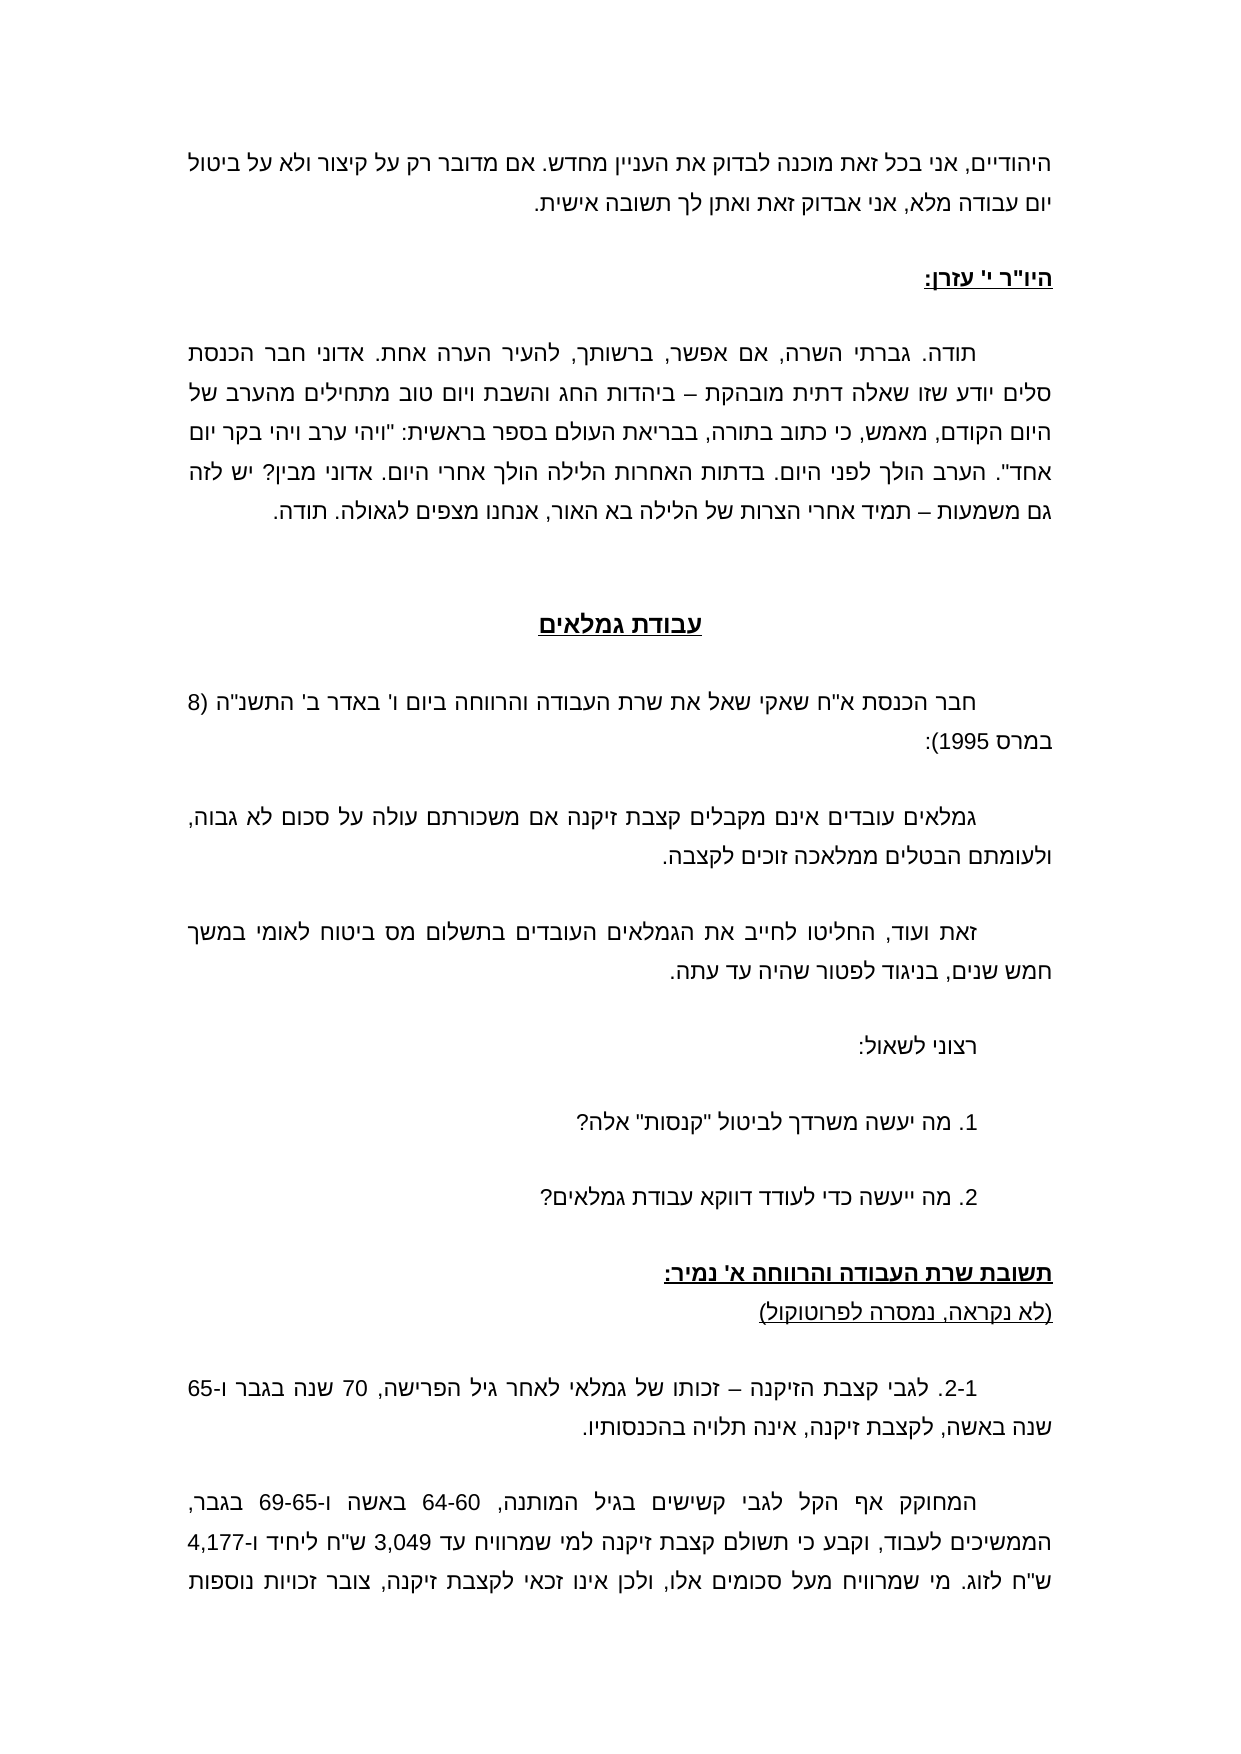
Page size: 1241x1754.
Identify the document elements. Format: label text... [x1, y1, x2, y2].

text רצוני לשאול: [187, 1033, 1053, 1060]
text 2-1. לגבי קצבת הזיקנה – זכותו של גמלאי לאחר גיל הפרישה, 70 שנה בגבר ו-65 שנה באשה, לקצבת זיקנה, אינה תלויה בהכנסותיו. [187, 1374, 1053, 1440]
text גמלאים עובדים אינם מקבלים קצבת זיקנה אם משכורתם עולה על סכום לא גבוה, ולעומתם הבטלים ממלאכה זוכים לקצבה. [187, 803, 1053, 869]
text תשובת שרת העבודה והרווחה א' נמיר: [187, 1259, 1053, 1286]
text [187, 150, 1053, 216]
text 2. מה ייעשה כדי לעודד דווקא עבודת גמלאים? [187, 1184, 1053, 1211]
text היו"ר י' עזרן: [187, 265, 1053, 291]
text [187, 1489, 1053, 1595]
text תודה. גברתי השרה, אם אפשר, ברשותך, להעיר הערה אחת. אדוני חבר הכנסת סלים יודע שזו שאלה דתית מובהקת – ביהדות החג והשבת ויום טוב מתחילים מהערב של היום הקודם, מאמש, כי כתוב בתורה, בבריאת העולם בספר בראשית: "ויהי ערב ויהי בקר יום אחד". הערב הולך לפני היום. בדתות האחרות הלילה הולך אחרי היום. אדוני מבין? יש לזה גם משמעות – תמיד אחרי הצרות של הלילה בא האור, אנחנו מצפים לגאולה. תודה. [187, 340, 1053, 524]
text (לא נקראה, נמסרה לפרוטוקול) [187, 1299, 1053, 1325]
subtitle עבודת גמלאים [187, 609, 1053, 638]
text 1. מה יעשה משרדך לביטול "קנסות" אלה? [187, 1109, 1053, 1135]
text זאת ועוד, החליטו לחייב את הגמלאים העובדים בתשלום מס ביטוח לאומי במשך חמש שנים, בניגוד לפטור שהיה עד עתה. [187, 918, 1053, 984]
text חבר הכנסת א"ח שאקי שאל את שרת העבודה והרווחה ביום ו' באדר ב' התשנ"ה (8 במרס 1995): [187, 689, 1053, 754]
